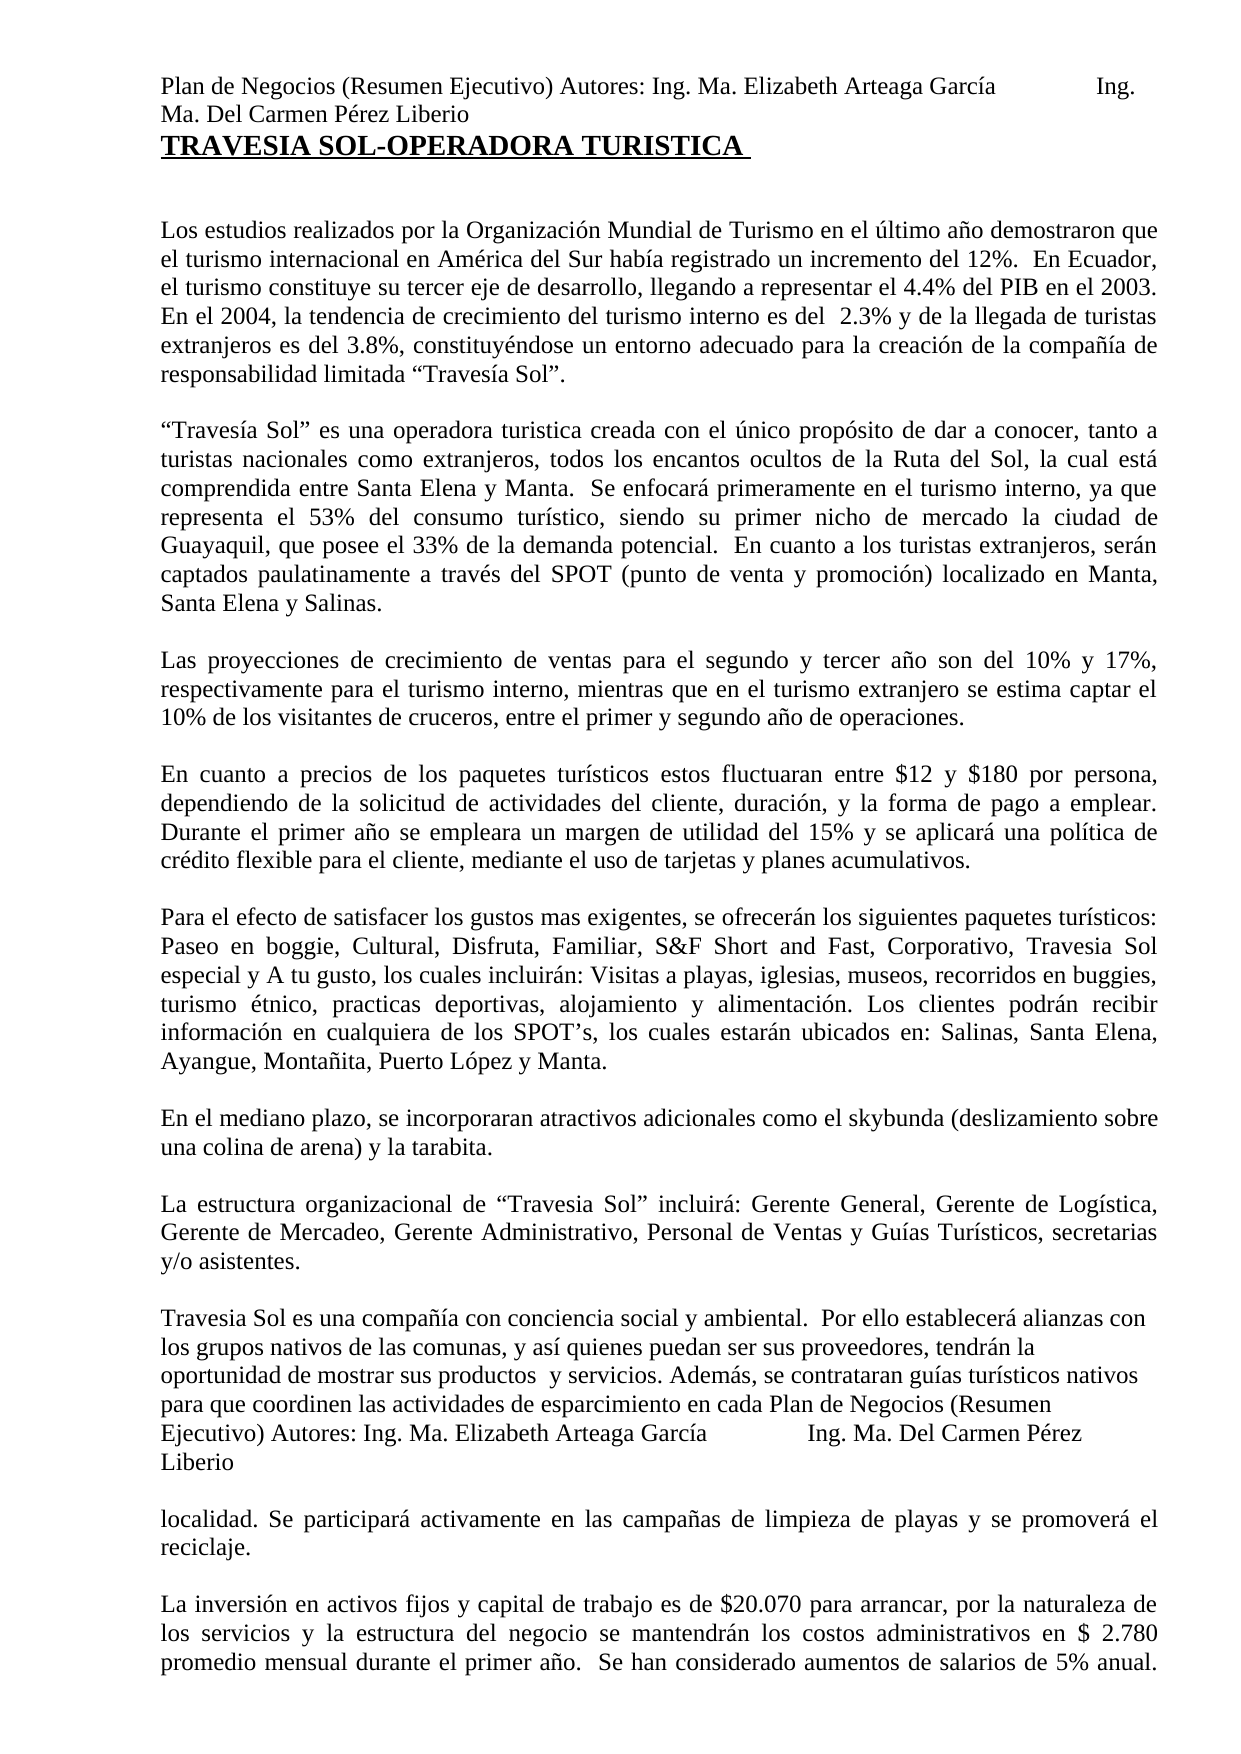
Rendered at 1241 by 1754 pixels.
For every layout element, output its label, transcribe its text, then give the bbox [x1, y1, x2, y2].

text Para el efecto de satisfacer los gustos mas exigentes, se ofrecerán los siguientes paquetes turísticos: Paseo en boggie, Cultural, Disfruta, Familiar, S&F Short and Fast, Corporativo, Travesia Sol especial y A tu gusto, los cuales incluirán: Visitas a playas, iglesias, museos, recorridos en buggies, turismo étnico, practicas deportivas, alojamiento y alimentación. Los clientes podrán recibir información en cualquiera de los SPOT’s, los cuales estarán ubicados en: Salinas, Santa Elena, Ayangue, Montañita, Puerto López y Manta. [160, 902, 1159, 1075]
text En el mediano plazo, se incorporaran atractivos adicionales como el skybunda (deslizamiento sobre una colina de arena) y la tarabita. [160, 1103, 1159, 1161]
text localidad. Se participará activamente en las campañas de limpieza de playas y se promoverá el reciclaje. [160, 1504, 1159, 1561]
text La estructura organizacional de “Travesia Sol” incluirá: Gerente General, Gerente de Logística, Gerente de Mercadeo, Gerente Administrativo, Personal de Ventas y Guías Turísticos, secretarias y/o asistentes. [160, 1189, 1159, 1275]
text Las proyecciones de crecimiento de ventas para el segundo y tercer año son del 10% y 17%, respectivamente para el turismo interno, mientras que en el turismo extranjero se estima captar el 10% de los visitantes de cruceros, entre el primer y segundo año de operaciones. [160, 645, 1159, 731]
text TRAVESIA SOL-OPERADORA TURISTICA [160, 128, 1159, 162]
text Los estudios realizados por la Organización Mundial de Turismo en el último año demostraron que el turismo internacional en América del Sur había registrado un incremento del 12%. En Ecuador, el turismo constituye su tercer eje de desarrollo, llegando a representar el 4.4% del PIB en el 2003. En el 2004, la tendencia de crecimiento del turismo interno es del 2.3% y de la llegada de turistas extranjeros es del 3.8%, constituyéndose un entorno adecuado para la creación de la compañía de responsabilidad limitada “Travesía Sol”. [160, 215, 1159, 387]
text “Travesía Sol” es una operadora turistica creada con el único propósito de dar a conocer, tanto a turistas nacionales como extranjeros, todos los encantos ocultos de la Ruta del Sol, la cual está comprendida entre Santa Elena y Manta. Se enfocará primeramente en el turismo interno, ya que representa el 53% del consumo turístico, siendo su primer nicho de mercado la ciudad de Guayaquil, que posee el 33% de la demanda potencial. En cuanto a los turistas extranjeros, serán captados paulatinamente a través del SPOT (punto de venta y promoción) localizado en Manta, Santa Elena y Salinas. [160, 416, 1159, 617]
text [160, 1589, 1159, 1676]
text Plan de Negocios (Resumen Ejecutivo) Autores: Ing. Ma. Elizabeth Arteaga García Ing. Ma. Del Carmen Pérez Liberio [160, 71, 1159, 128]
text En cuanto a precios de los paquetes turísticos estos fluctuaran entre $12 y $180 por persona, dependiendo de la solicitud de actividades del cliente, duración, y la forma de pago a emplear. Durante el primer año se empleara un margen de utilidad del 15% y se aplicará una política de crédito flexible para el cliente, mediante el uso de tarjetas y planes acumulativos. [160, 759, 1159, 874]
text Travesia Sol es una compañía con conciencia social y ambiental. Por ello establecerá alianzas con los grupos nativos de las comunas, y así quienes puedan ser sus proveedores, tendrán la oportunidad de mostrar sus productos y servicios. Además, se contrataran guías turísticos nativos para que coordinen las actividades de esparcimiento en cada Plan de Negocios (Resumen Ejecutivo) Autores: Ing. Ma. Elizabeth Arteaga García Ing. Ma. Del Carmen Pérez Liberio [160, 1303, 1159, 1476]
